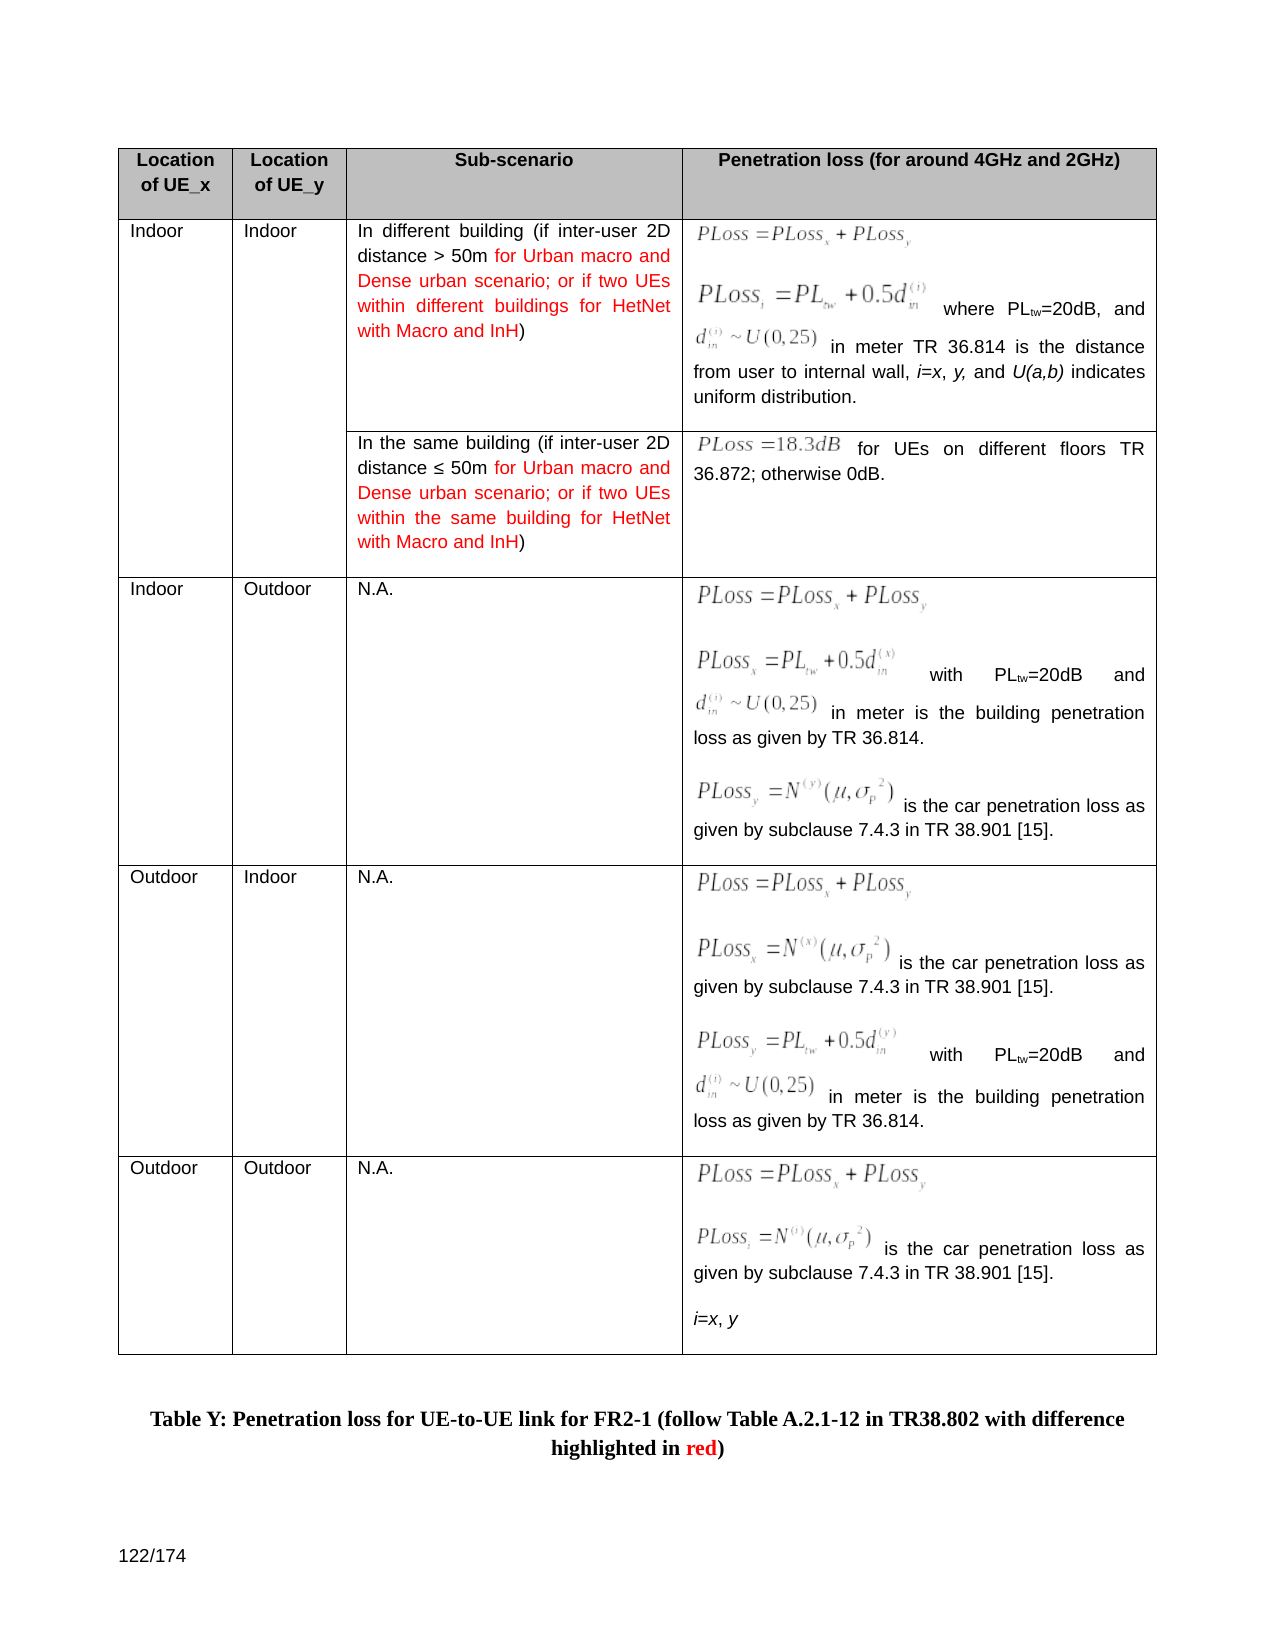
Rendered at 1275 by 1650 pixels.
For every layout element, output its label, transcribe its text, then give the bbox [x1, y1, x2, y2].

table_header Sub-scenario [347, 149, 682, 219]
table_cell Outdoor [119, 1157, 232, 1353]
table_header Location of UE_x [119, 149, 232, 219]
table_cell N.A. [347, 866, 682, 1156]
table_cell where PLtw=20dB, and in meter TR 36.814 is the distance from user to internal wall, i=x, y, and U(a,b) indicates uniform distribution. [683, 220, 1156, 431]
table_cell Indoor [119, 220, 232, 577]
table_cell Outdoor [119, 866, 232, 1156]
table_cell is the car penetration loss as given by subclause 7.4.3 in TR 38.901 [15]. with PLtw=20dB and in meter is the building penetration loss as given by TR 36.814. [683, 866, 1156, 1156]
table_cell Indoor [119, 578, 232, 865]
table_cell N.A. [347, 578, 682, 865]
text Table Y: Penetration loss for UE-to-UE link for FR2-1 (follow Table A.2.1-12 in TR38.802 with difference highlighted in red) [118, 1406, 1157, 1460]
table_cell Indoor [233, 866, 346, 1156]
table_header Location of UE_y [233, 149, 346, 219]
table_cell In different building (if inter-user 2D distance > 50m for Urban macro and Dense urban scenario; or if two UEs within different buildings for HetNet with Macro and InH) [347, 220, 682, 431]
table_cell In the same building (if inter-user 2D distance ≤ 50m for Urban macro and Dense urban scenario; or if two UEs within the same building for HetNet with Macro and InH) [347, 432, 682, 577]
table_cell for UEs on different floors TR 36.872; otherwise 0dB. [683, 432, 1156, 577]
table_cell Indoor [233, 220, 346, 577]
table_cell Outdoor [233, 578, 346, 865]
table_cell N.A. [347, 1157, 682, 1353]
table_cell is the car penetration loss as given by subclause 7.4.3 in TR 38.901 [15]. i=x, y [683, 1157, 1156, 1353]
table_cell Outdoor [233, 1157, 346, 1353]
table_cell with PLtw=20dB and in meter is the building penetration loss as given by TR 36.814. is the car penetration loss as given by subclause 7.4.3 in TR 38.901 [15]. [683, 578, 1156, 865]
table_header Penetration loss (for around 4GHz and 2GHz) [683, 149, 1156, 219]
